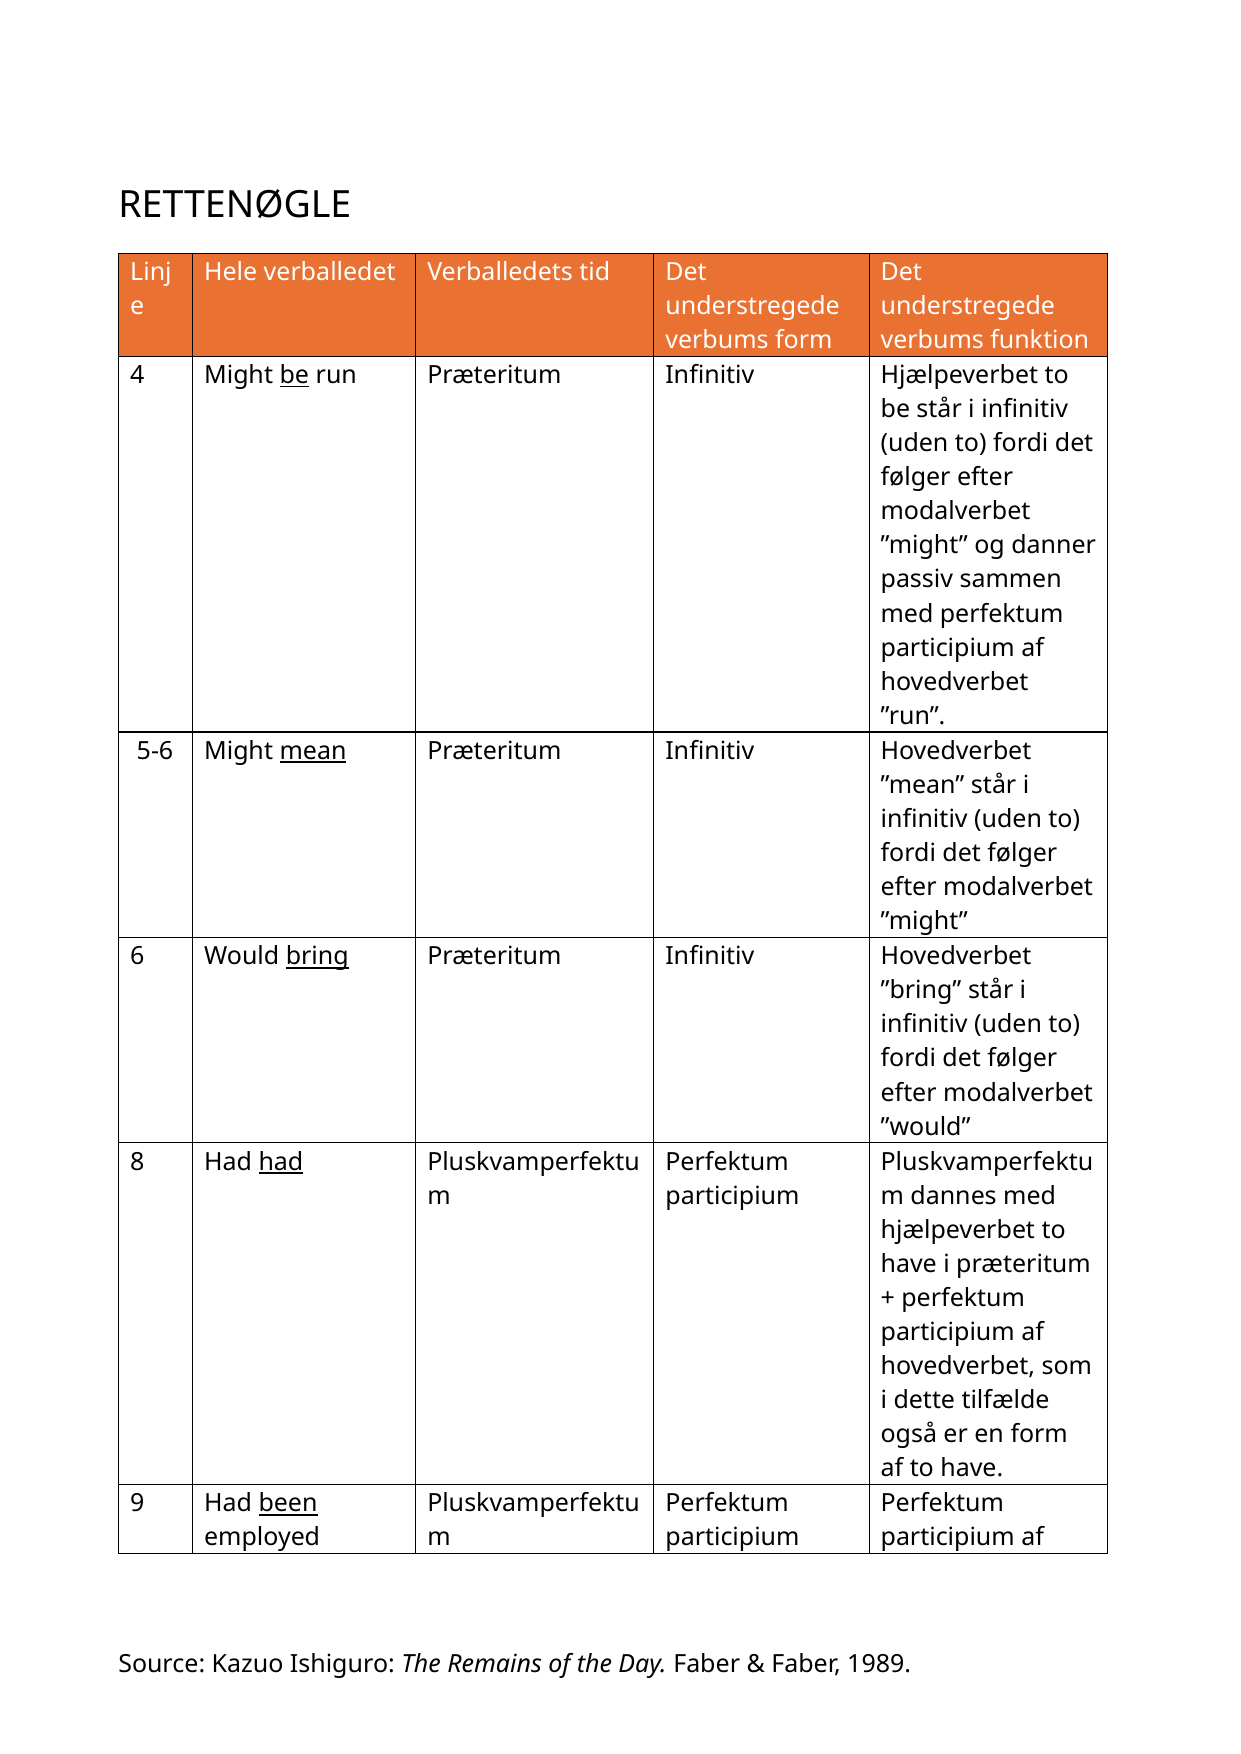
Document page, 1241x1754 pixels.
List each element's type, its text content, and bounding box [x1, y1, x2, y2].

table_cell Infinitiv [654, 938, 869, 1142]
table_header Verballedets tid [416, 254, 653, 356]
table_header Det understregede verbums form [654, 254, 869, 356]
table_cell Hovedverbet ”bring” står i infinitiv (uden to) fordi det følger efter modalverbet ”would” [870, 938, 1107, 1142]
table_cell 9 [119, 1485, 192, 1553]
table_cell Had been employed [193, 1485, 415, 1553]
table_cell Might be run [193, 357, 415, 731]
table_cell Hovedverbet ”mean” står i infinitiv (uden to) fordi det følger efter modalverbet ”might” [870, 733, 1107, 937]
table_cell Præteritum [416, 357, 653, 731]
table_cell Might mean [193, 733, 415, 937]
table_cell Pluskvamperfektum [416, 1143, 653, 1484]
table_header Det understregede verbums funktion [870, 254, 1107, 356]
table_cell Præteritum [416, 733, 653, 937]
text RETTENØGLE [118, 177, 1122, 228]
table_cell 6 [119, 938, 192, 1142]
table_cell 4 [119, 357, 192, 731]
table_cell Pluskvamperfektum [416, 1485, 653, 1553]
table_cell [870, 1485, 1107, 1553]
table_cell Pluskvamperfektum dannes med hjælpeverbet to have i præteritum + perfektum participium af hovedverbet, som i dette tilfælde også er en form af to have. [870, 1143, 1107, 1484]
table_cell Præteritum [416, 938, 653, 1142]
table_cell Infinitiv [654, 733, 869, 937]
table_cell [654, 1485, 869, 1553]
table_cell Had had [193, 1143, 415, 1484]
table_cell Infinitiv [654, 357, 869, 731]
table_cell 8 [119, 1143, 192, 1484]
table_cell Perfektum participium [654, 1143, 869, 1484]
table_header Linje [119, 254, 192, 356]
table_header Hele verballedet [193, 254, 415, 356]
table_cell Would bring [193, 938, 415, 1142]
table_cell Hjælpeverbet to be står i infinitiv (uden to) fordi det følger efter modalverbet ”might” og danner passiv sammen med perfektum participium af hovedverbet ”run”. [870, 357, 1107, 731]
table_cell 5-6 [119, 733, 192, 937]
